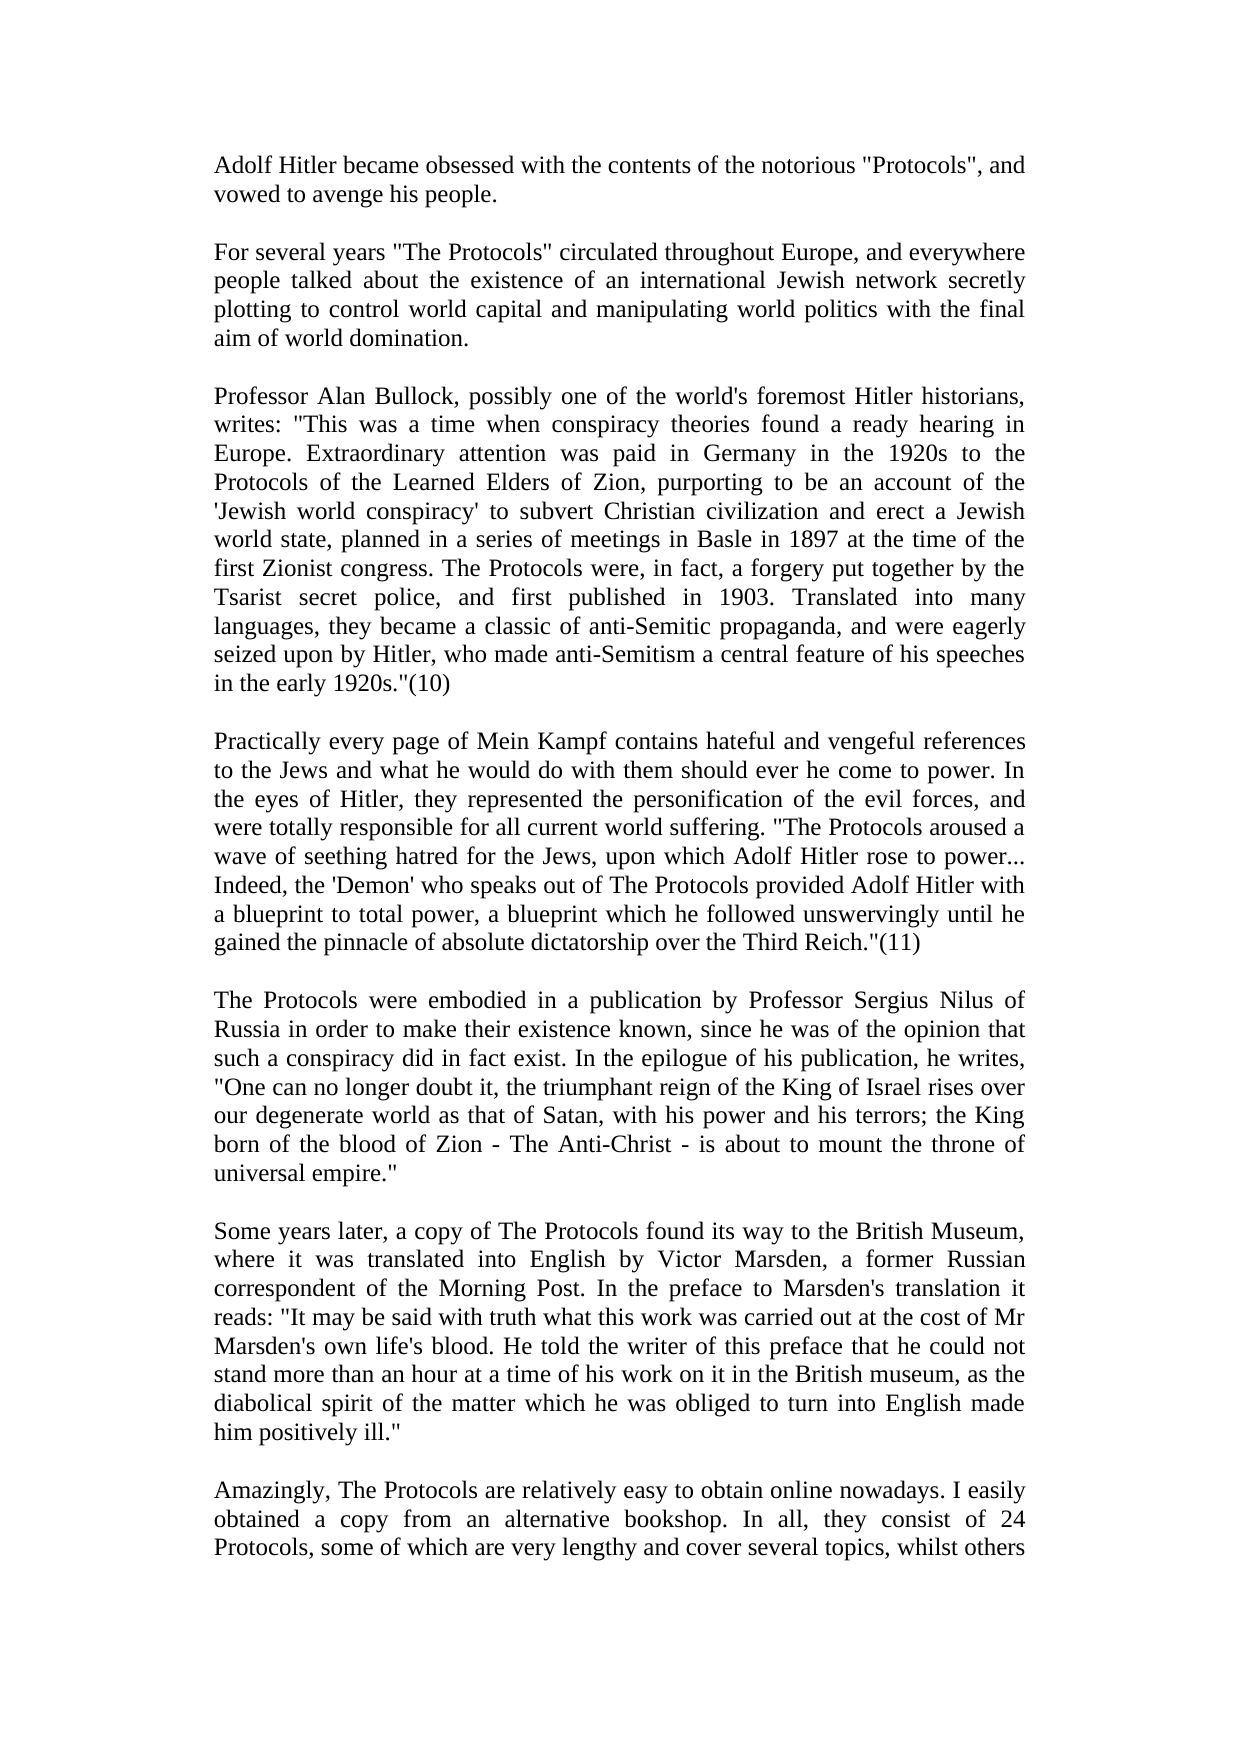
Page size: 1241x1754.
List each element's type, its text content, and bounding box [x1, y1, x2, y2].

text Adolf Hitler became obsessed with the contents of the notorious "Protocols", and vowed to avenge his people. [214, 150, 1026, 207]
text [214, 1475, 1026, 1561]
text The Protocols were embodied in a publication by Professor Sergius Nilus of in order to make their existence known, since he was of the opinion that such a conspiracy did in fact exist. In the epilogue of his publication, he writes, "One can no longer doubt it, the triumphant reign of the King of Israel rises over our degenerate world as that of Satan, with his power and his terrors; the King born of the blood of Zion - The Anti-Christ - is about to mount the throne of universal empire." [214, 985, 1026, 1187]
text Some years later, a copy of The Protocols found its way to the , where it was translated into English by Victor Marsden, a former Russian correspondent of the Morning Post. In the preface to Marsden's translation it reads: "It may be said with truth what this work was carried out at the cost of Mr Marsden's own life's blood. He told the writer of this preface that he could not stand more than an hour at a time of his work on it in the British museum, as the diabolical spirit of the matter which he was obliged to turn into English made him positively ill." [214, 1216, 1026, 1446]
text For several years "The Protocols" circulated throughout , and everywhere people talked about the existence of an international Jewish network secretly plotting to control world capital and manipulating world politics with the final aim of world domination. [214, 237, 1026, 352]
text Practically every page of Mein Kampf contains hateful and vengeful references to the Jews and what he would do with them should ever he come to power. In the eyes of Hitler, they represented the personification of the evil forces, and were totally responsible for all current world suffering. "The Protocols aroused a wave of seething hatred for the Jews, upon which Adolf Hitler rose to power... Indeed, the 'Demon' who speaks out of The Protocols provided Adolf Hitler with a blueprint to total power, a blueprint which he followed unswervingly until he gained the pinnacle of absolute dictatorship over the Third Reich."(11) [214, 726, 1026, 956]
text Professor Alan Bullock, possibly one of the world's foremost Hitler historians, writes: "This was a time when conspiracy theories found a ready hearing in . Extraordinary attention was paid in Germany in the 1920s to the Protocols of the Learned Elders of Zion, purporting to be an account of the 'Jewish world conspiracy' to subvert Christian civilization and erect a Jewish world state, planned in a series of meetings in Basle in 1897 at the time of the first Zionist congress. The Protocols were, in fact, a forgery put together by the Tsarist secret police, and first published in 1903. Translated into many languages, they became a classic of anti-Semitic propaganda, and were eagerly seized upon by Hitler, who made anti-Semitism a central feature of his speeches in the early 1920s."(10) [214, 381, 1026, 697]
